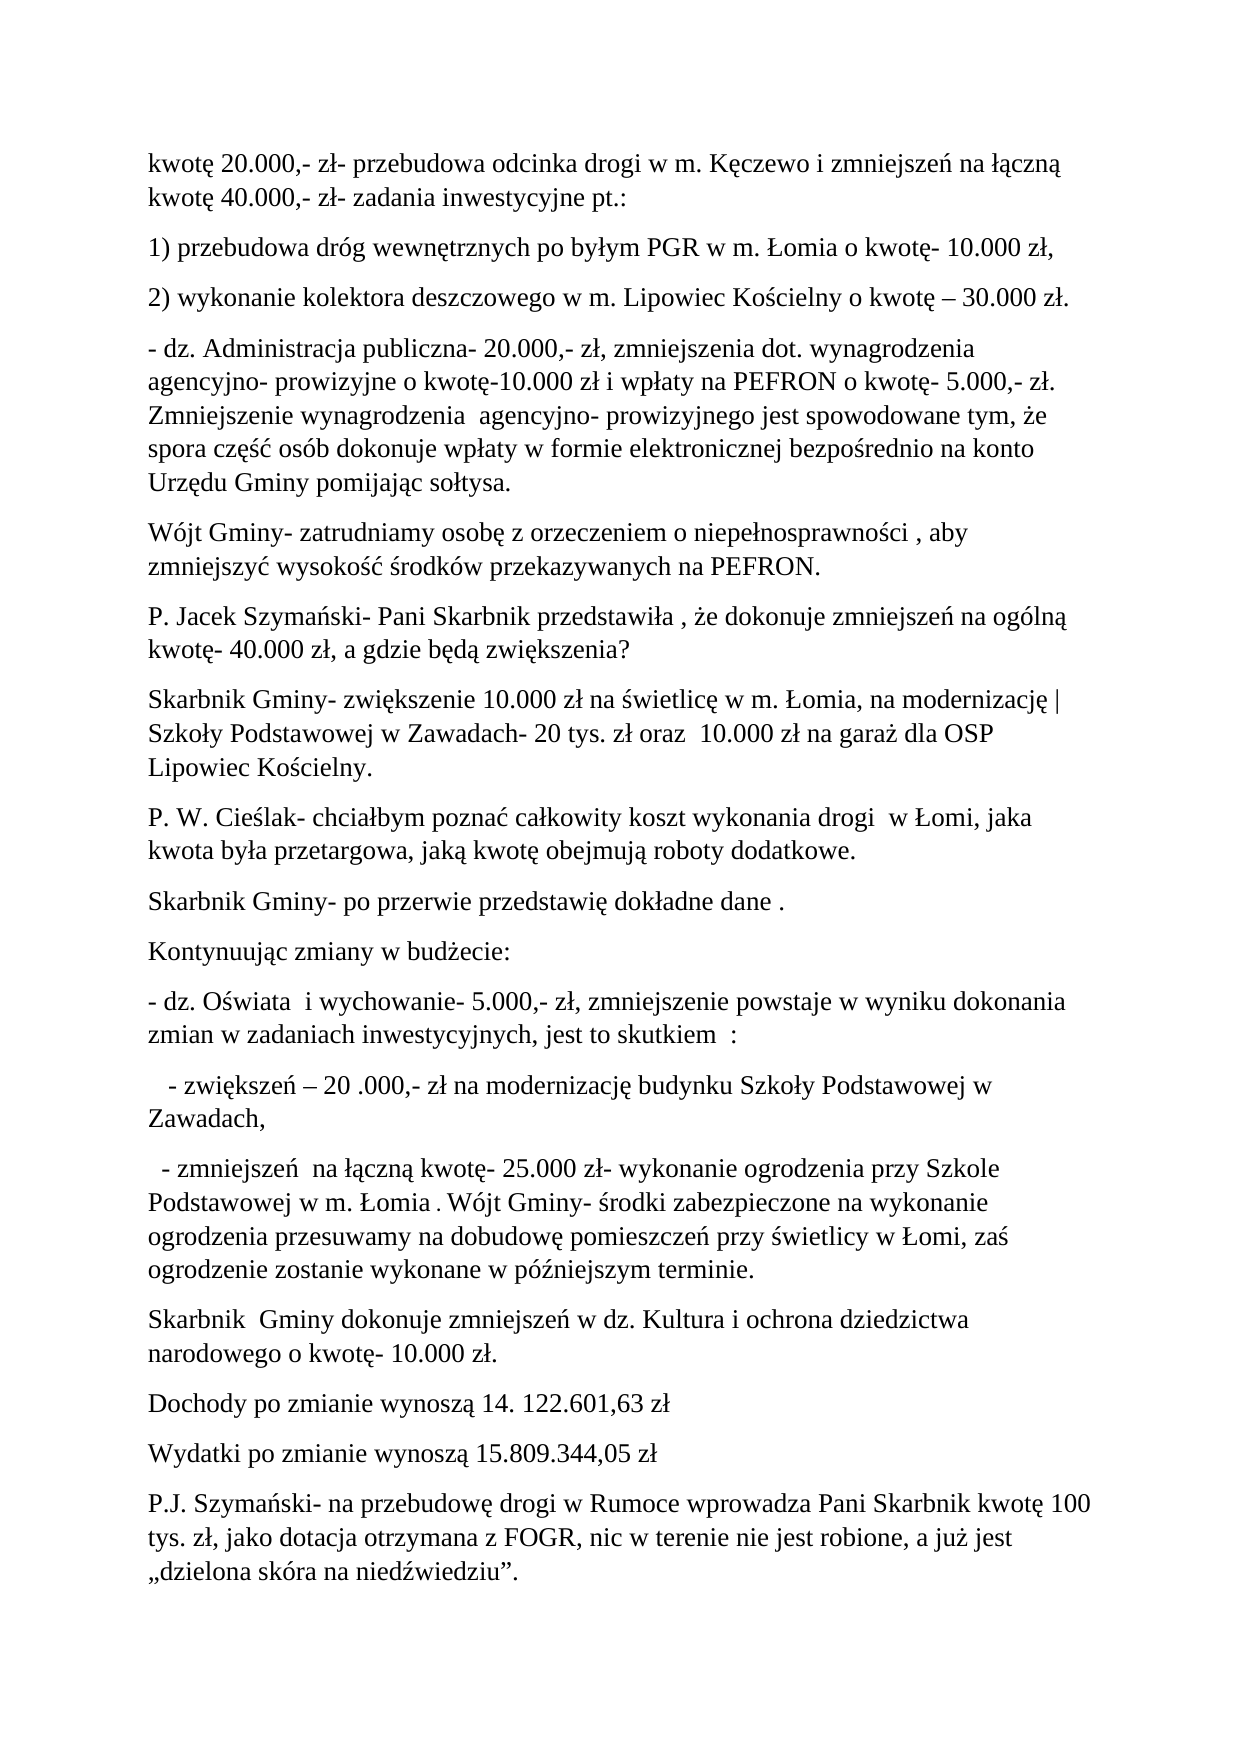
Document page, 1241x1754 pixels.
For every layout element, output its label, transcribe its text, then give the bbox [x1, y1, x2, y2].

text Wójt Gminy- zatrudniamy osobę z orzeczeniem o niepełnosprawności , aby zmniejszyć wysokość środków przekazywanych na PEFRON. [148, 516, 1093, 581]
text - dz. Oświata i wychowanie- 5.000,- zł, zmniejszenie powstaje w wyniku dokonania zmian w zadaniach inwestycyjnych, jest to skutkiem : [148, 985, 1093, 1050]
text Wydatki po zmianie wynoszą 15.809.344,05 zł [148, 1437, 1093, 1468]
text 1) przebudowa dróg wewnętrznych po byłym PGR w m. Łomia o kwotę- 10.000 zł, [148, 231, 1093, 262]
text 2) wykonanie kolektora deszczowego w m. Lipowiec Kościelny o kwotę – 30.000 zł. [148, 282, 1093, 313]
text P. Jacek Szymański- Pani Skarbnik przedstawiła , że dokonuje zmniejszeń na ogólną kwotę- 40.000 zł, a gdzie będą zwiększenia? [148, 600, 1093, 664]
text Skarbnik Gminy dokonuje zmniejszeń w dz. Kultura i ochrona dziedzictwa narodowego o kwotę- 10.000 zł. [148, 1303, 1093, 1368]
text P. W. Cieślak- chciałbym poznać całkowity koszt wykonania drogi w Łomi, jaka kwota była przetargowa, jaką kwotę obejmują roboty dodatkowe. [148, 801, 1093, 866]
text Dochody po zmianie wynoszą 14. 122.601,63 zł [148, 1387, 1093, 1418]
text Kontynuując zmiany w budżecie: [148, 935, 1093, 966]
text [148, 148, 1093, 212]
text - dz. Administracja publiczna- 20.000,- zł, zmniejszenia dot. wynagrodzenia agencyjno- prowizyjne o kwotę-10.000 zł i wpłaty na PEFRON o kwotę- 5.000,- zł. Zmniejszenie wynagrodzenia agencyjno- prowizyjnego jest spowodowane tym, że spora część osób dokonuje wpłaty w formie elektronicznej bezpośrednio na konto Urzędu Gminy pomijając sołtysa. [148, 332, 1093, 497]
text Skarbnik Gminy- po przerwie przedstawię dokładne dane . [148, 885, 1093, 916]
text - zmniejszeń na łączną kwotę- 25.000 zł- wykonanie ogrodzenia przy Szkole Podstawowej w m. Łomia . Wójt Gminy- środki zabezpieczone na wykonanie ogrodzenia przesuwamy na dobudowę pomieszczeń przy świetlicy w Łomi, zaś ogrodzenie zostanie wykonane w późniejszym terminie. [148, 1153, 1093, 1284]
text - zwiększeń – 20 .000,- zł na modernizację budynku Szkoły Podstawowej w Zawadach, [148, 1069, 1093, 1133]
text P.J. Szymański- na przebudowę drogi w Rumoce wprowadza Pani Skarbnik kwotę 100 tys. zł, jako dotacja otrzymana z FOGR, nic w terenie nie jest robione, a już jest „dzielona skóra na niedźwiedziu”. [148, 1488, 1093, 1586]
text Skarbnik Gminy- zwiększenie 10.000 zł na świetlicę w m. Łomia, na modernizację |Szkoły Podstawowej w Zawadach- 20 tys. zł oraz 10.000 zł na garaż dla OSP Lipowiec Kościelny. [148, 684, 1093, 782]
